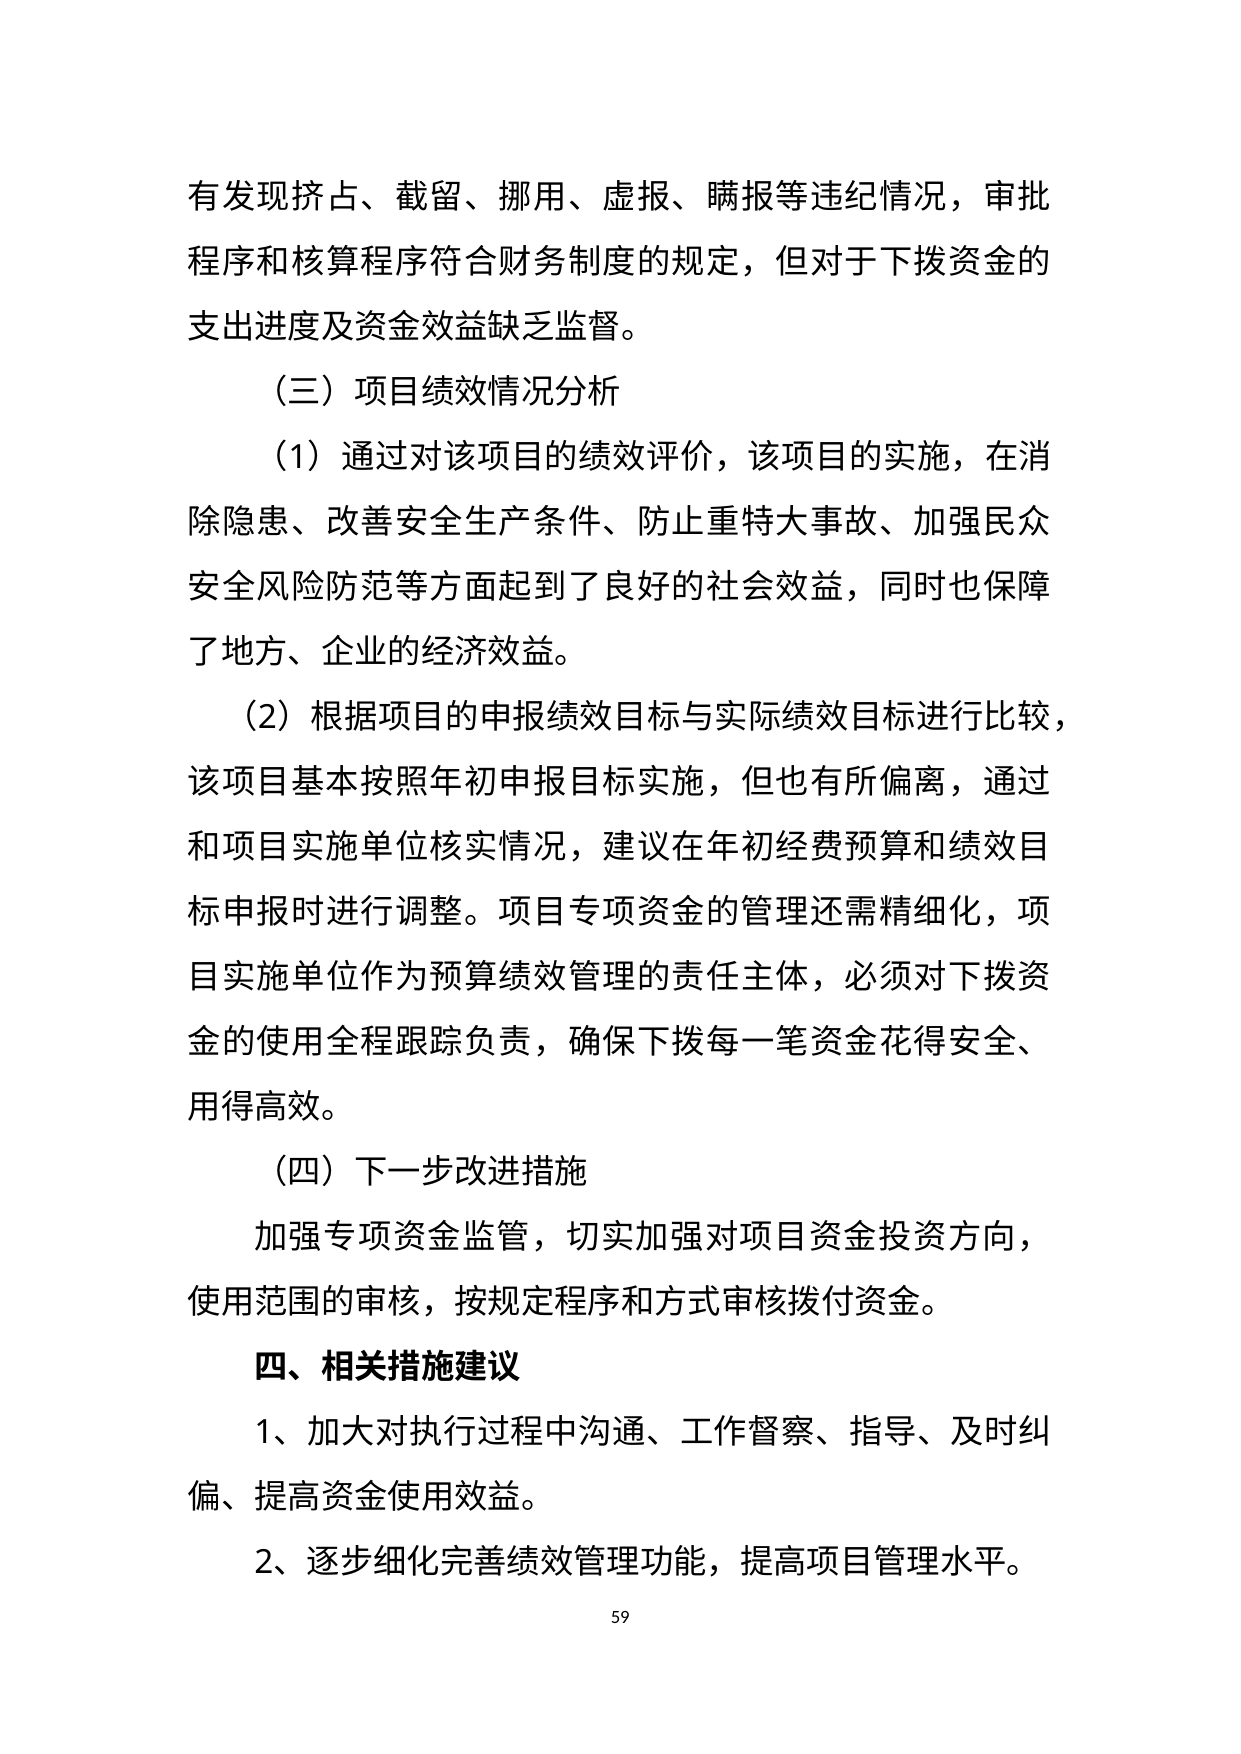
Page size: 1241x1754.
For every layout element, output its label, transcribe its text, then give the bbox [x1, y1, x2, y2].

text 2、逐步细化完善绩效管理功能，提高项目管理水平。 [187, 1527, 1053, 1592]
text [187, 162, 1053, 357]
text 四、相关措施建议 [187, 1332, 1053, 1397]
text （四）下一步改进措施 [187, 1137, 1053, 1202]
text （三）项目绩效情况分析 [187, 357, 1053, 422]
text 加强专项资金监管，切实加强对项目资金投资方向，使用范围的审核，按规定程序和方式审核拨付资金。 [187, 1202, 1053, 1332]
text 1、加大对执行过程中沟通、工作督察、指导、及时纠偏、提高资金使用效益。 [187, 1397, 1053, 1527]
text （1）通过对该项目的绩效评价，该项目的实施，在消除隐患、改善安全生产条件、防止重特大事故、加强民众安全风险防范等方面起到了良好的社会效益，同时也保障了地方、企业的经济效益。 （2）根据项目的申报绩效目标与实际绩效目标进行比较，该项目基本按照年初申报目标实施，但也有所偏离，通过和项目实施单位核实情况，建议在年初经费预算和绩效目标申报时进行调整。项目专项资金的管理还需精细化，项目实施单位作为预算绩效管理的责任主体，必须对下拨资金的使用全程跟踪负责，确保下拨每一笔资金花得安全、用得高效。 [187, 422, 1053, 1137]
